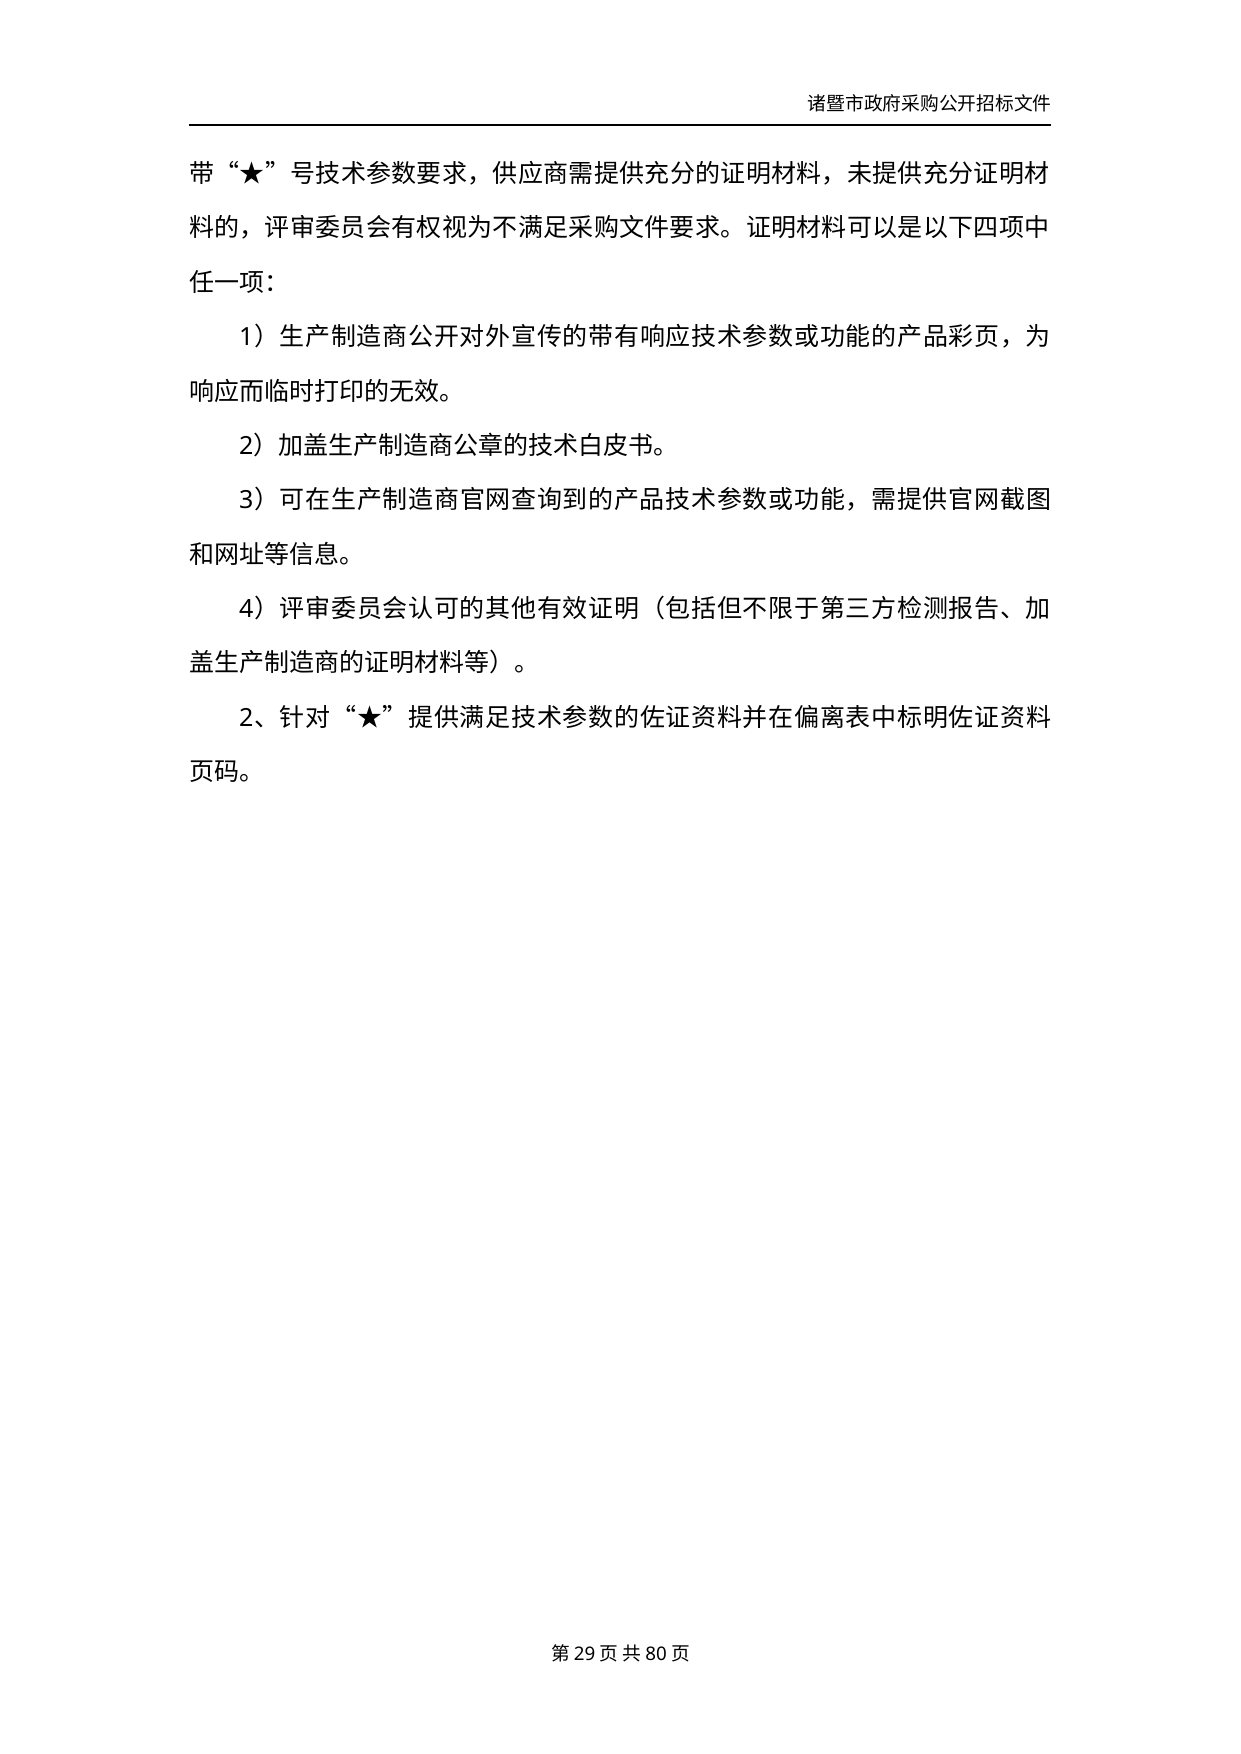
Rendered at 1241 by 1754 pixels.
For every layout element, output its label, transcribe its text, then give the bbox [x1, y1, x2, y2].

text 1）生产制造商公开对外宣传的带有响应技术参数或功能的产品彩页，为响应而临时打印的无效。 [189, 317, 1051, 407]
text 4）评审委员会认可的其他有效证明（包括但不限于第三方检测报告、加盖生产制造商的证明材料等）。 [189, 588, 1051, 679]
text 2、针对“★”提供满足技术参数的佐证资料并在偏离表中标明佐证资料页码。 [189, 697, 1051, 788]
text 2）加盖生产制造商公章的技术白皮书。 [189, 425, 1051, 462]
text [189, 153, 1051, 298]
text 3）可在生产制造商官网查询到的产品技术参数或功能，需提供官网截图和网址等信息。 [189, 480, 1051, 570]
